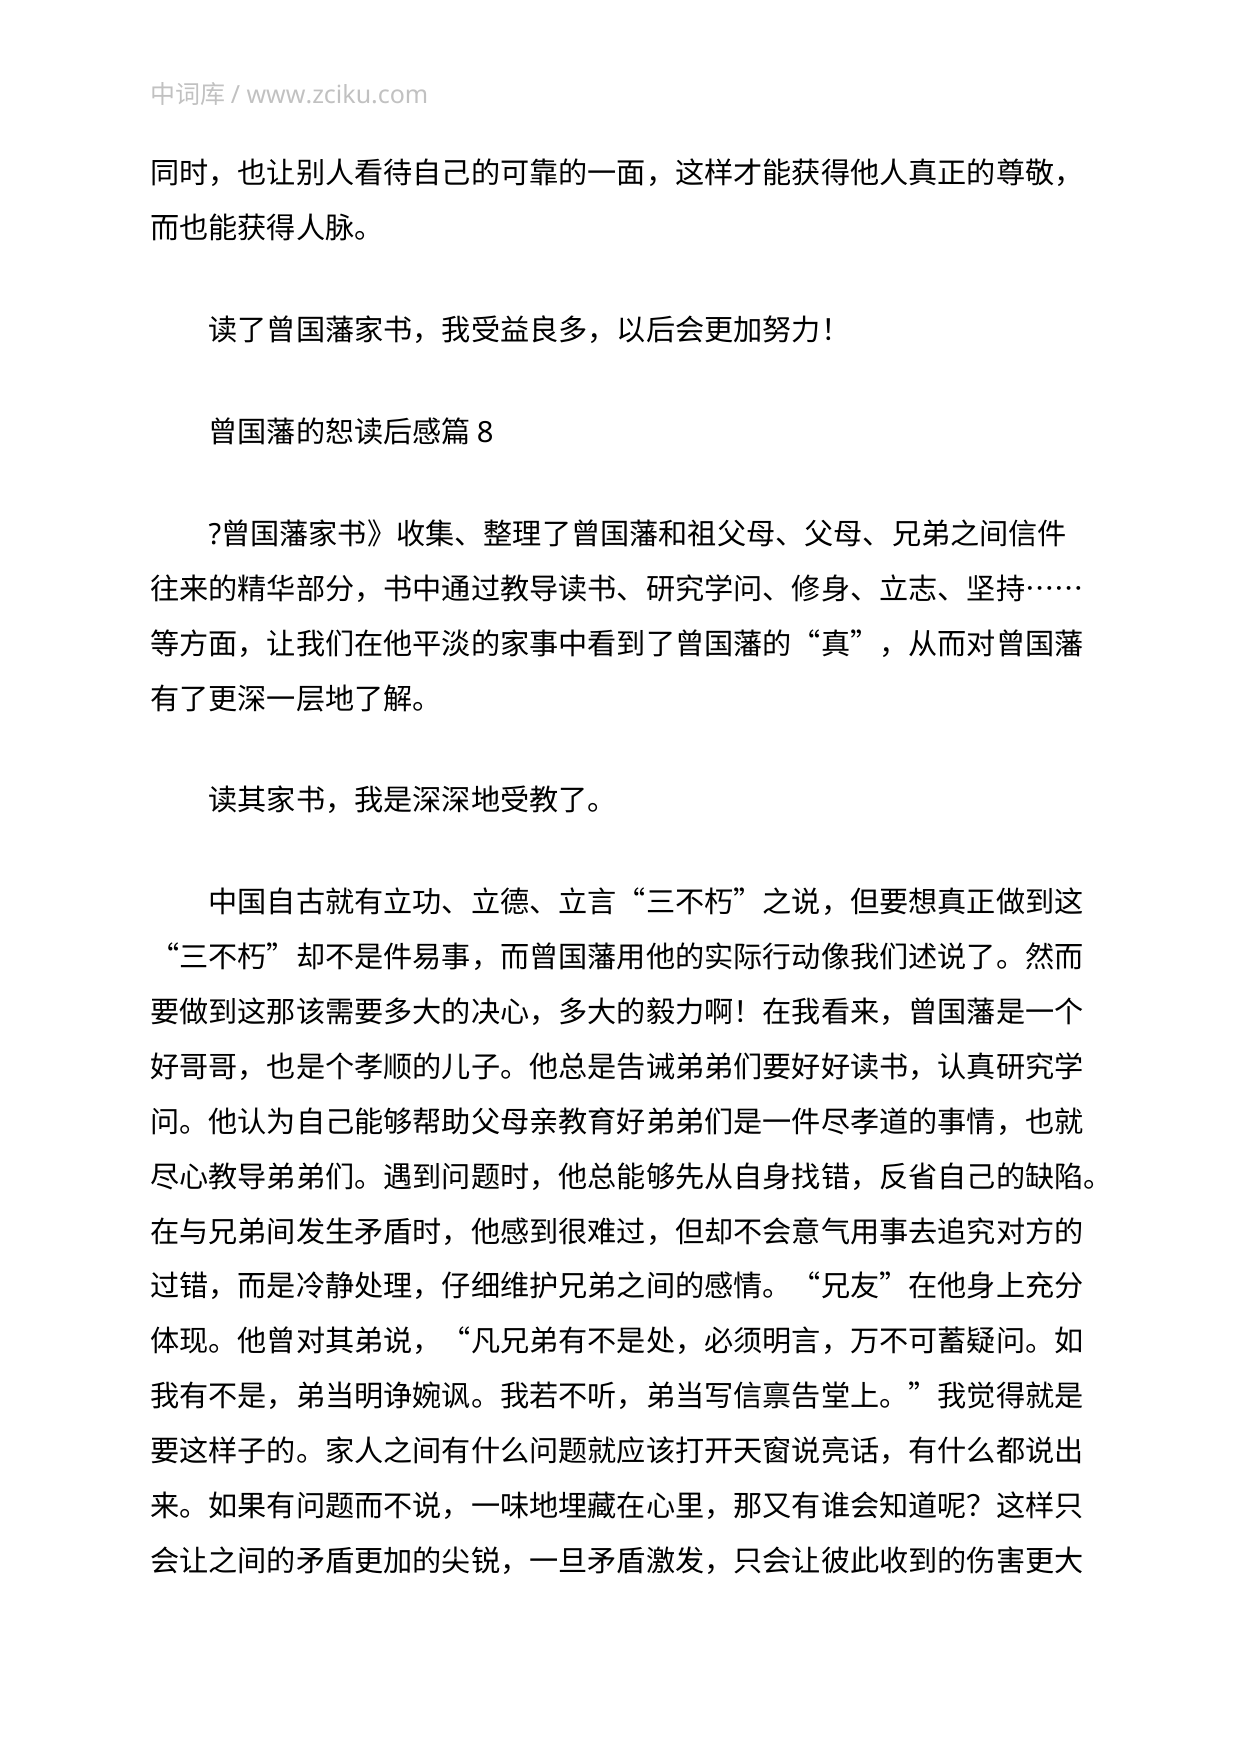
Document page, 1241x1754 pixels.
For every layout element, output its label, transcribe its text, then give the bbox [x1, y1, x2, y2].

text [150, 150, 1090, 247]
text ?曾国藩家书》收集、整理了曾国藩和祖父母、父母、兄弟之间信件往来的精华部分，书中通过教导读书、研究学问、修身、立志、坚持……等方面，让我们在他平淡的家事中看到了曾国藩的“真”，从而对曾国藩有了更深一层地了解。 [150, 510, 1090, 717]
text 曾国藩的恕读后感篇8 [150, 408, 1090, 451]
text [150, 879, 1090, 1580]
text 读其家书，我是深深地受教了。 [150, 777, 1090, 819]
text 读了曾国藩家书，我受益良多，以后会更加努力！ [150, 307, 1090, 349]
